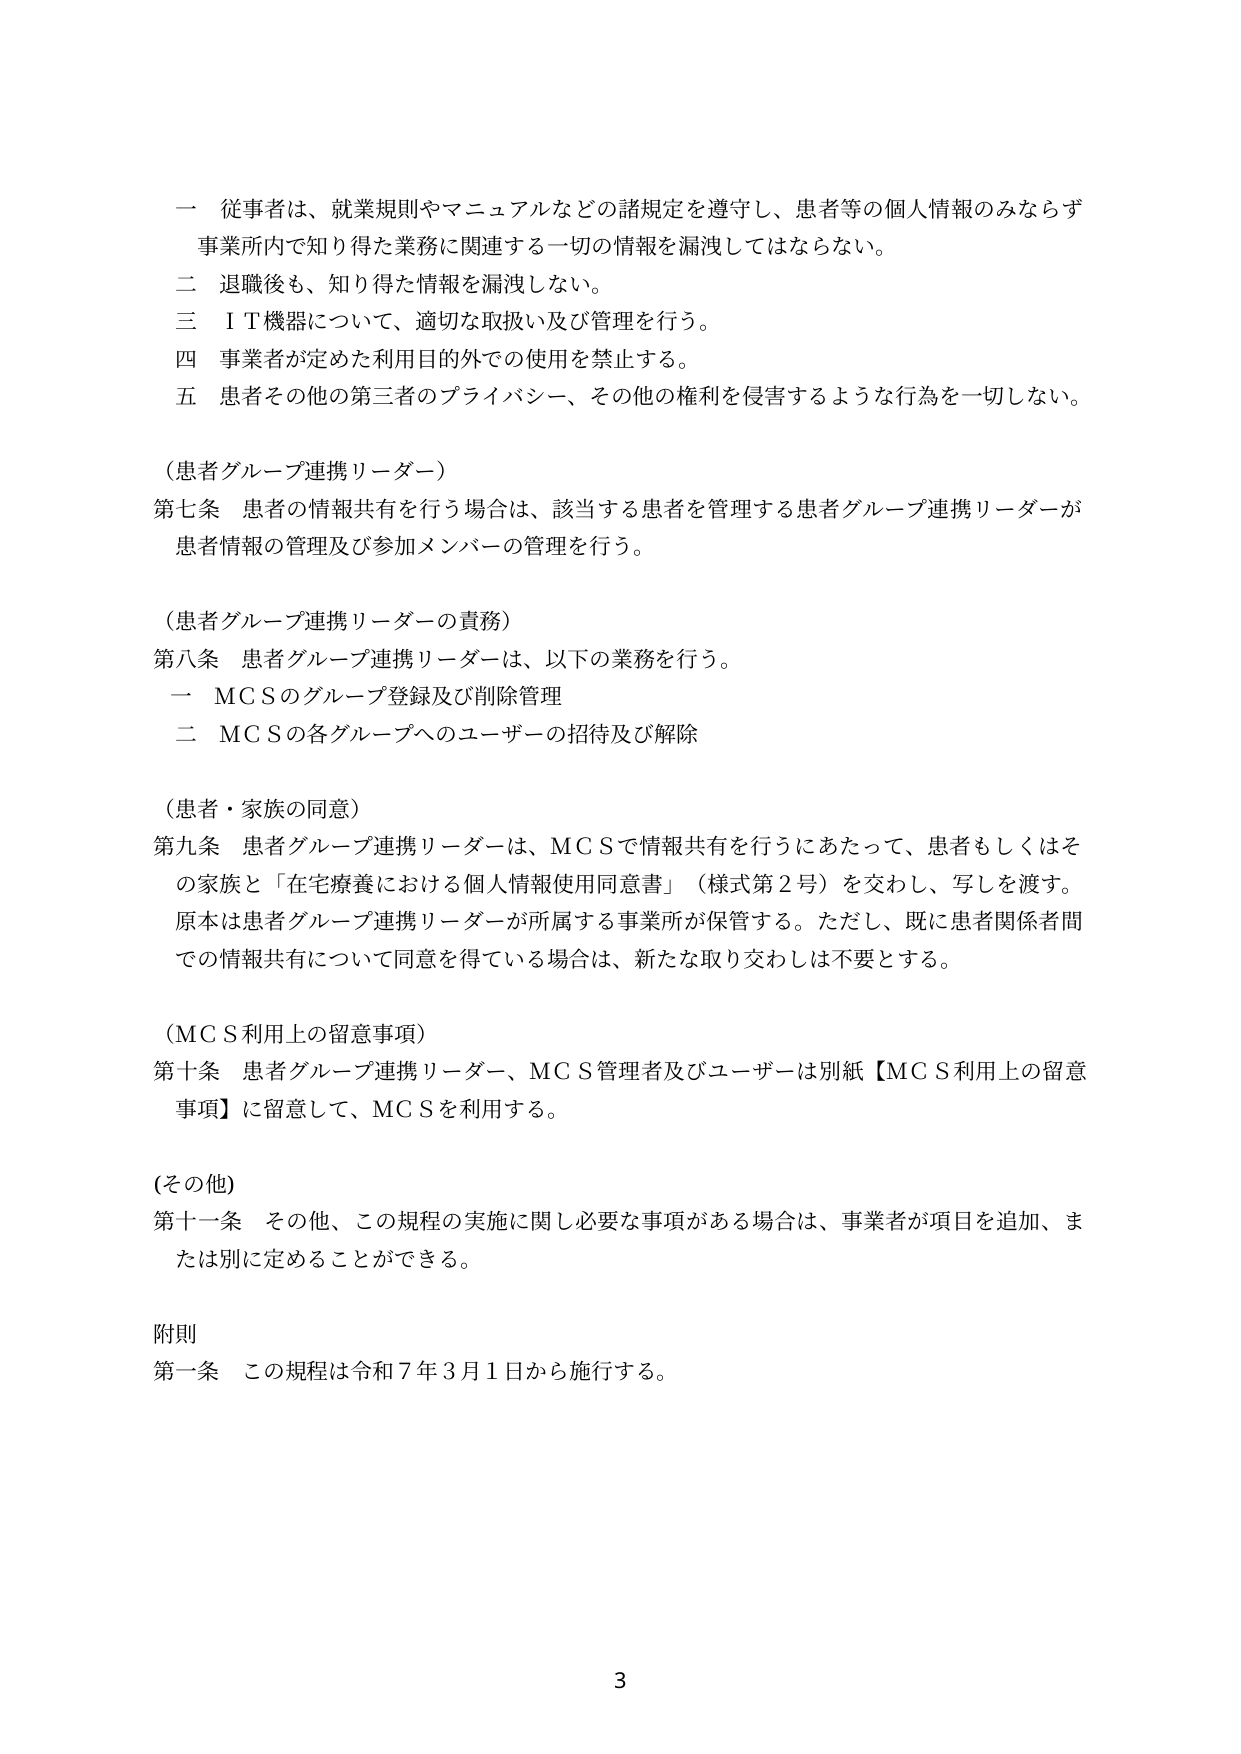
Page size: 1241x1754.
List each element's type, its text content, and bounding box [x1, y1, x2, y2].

text 第十一条 その他、この規程の実施に関し必要な事項がある場合は、事業者が項目を追加、または別に定めることができる。 [153, 1202, 1087, 1277]
text 二 退職後も、知り得た情報を漏洩しない。 [153, 264, 1087, 302]
text （患者・家族の同意） [153, 789, 1087, 827]
text 五 患者その他の第三者のプライバシー、その他の権利を侵害するような行為を一切しない。 [153, 377, 1087, 414]
text 第七条 患者の情報共有を行う場合は、該当する患者を管理する患者グループ連携リーダーが患者情報の管理及び参加メンバーの管理を行う。 [153, 489, 1087, 564]
text （ＭＣＳ利用上の留意事項） [153, 1014, 1087, 1052]
text 二 ＭＣＳの各グループへのユーザーの招待及び解除 [153, 714, 1087, 752]
text 第九条 患者グループ連携リーダーは、ＭＣＳで情報共有を行うにあたって、患者もしくはその家族と「在宅療養における個人情報使用同意書」（様式第２号）を交わし、写しを渡す。原本は患者グループ連携リーダーが所属する事業所が保管する。ただし、既に患者関係者間での情報共有について同意を得ている場合は、新たな取り交わしは不要とする。 [153, 827, 1087, 977]
text 第八条 患者グループ連携リーダーは、以下の業務を行う。 [153, 639, 1087, 677]
text 附則 [153, 1314, 1087, 1352]
text 三 ＩＴ機器について、適切な取扱い及び管理を行う。 [153, 302, 1087, 339]
text （患者グループ連携リーダーの責務） [153, 602, 1087, 639]
text 一 ＭＣＳのグループ登録及び削除管理 [153, 677, 1087, 714]
text (その他) [153, 1164, 1087, 1202]
text 一 従事者は、就業規則やマニュアルなどの諸規定を遵守し、患者等の個人情報のみならず、事業所内で知り得た業務に関連する一切の情報を漏洩してはならない。 [153, 189, 1087, 264]
text 四 事業者が定めた利用目的外での使用を禁止する。 [153, 339, 1087, 377]
text （患者グループ連携リーダー） [153, 452, 1087, 489]
text 第十条 患者グループ連携リーダー、ＭＣＳ管理者及びユーザーは別紙【ＭＣＳ利用上の留意事項】に留意して、ＭＣＳを利用する。 [153, 1052, 1087, 1127]
text 第一条 この規程は令和７年３月１日から施行する。 [153, 1352, 1087, 1389]
